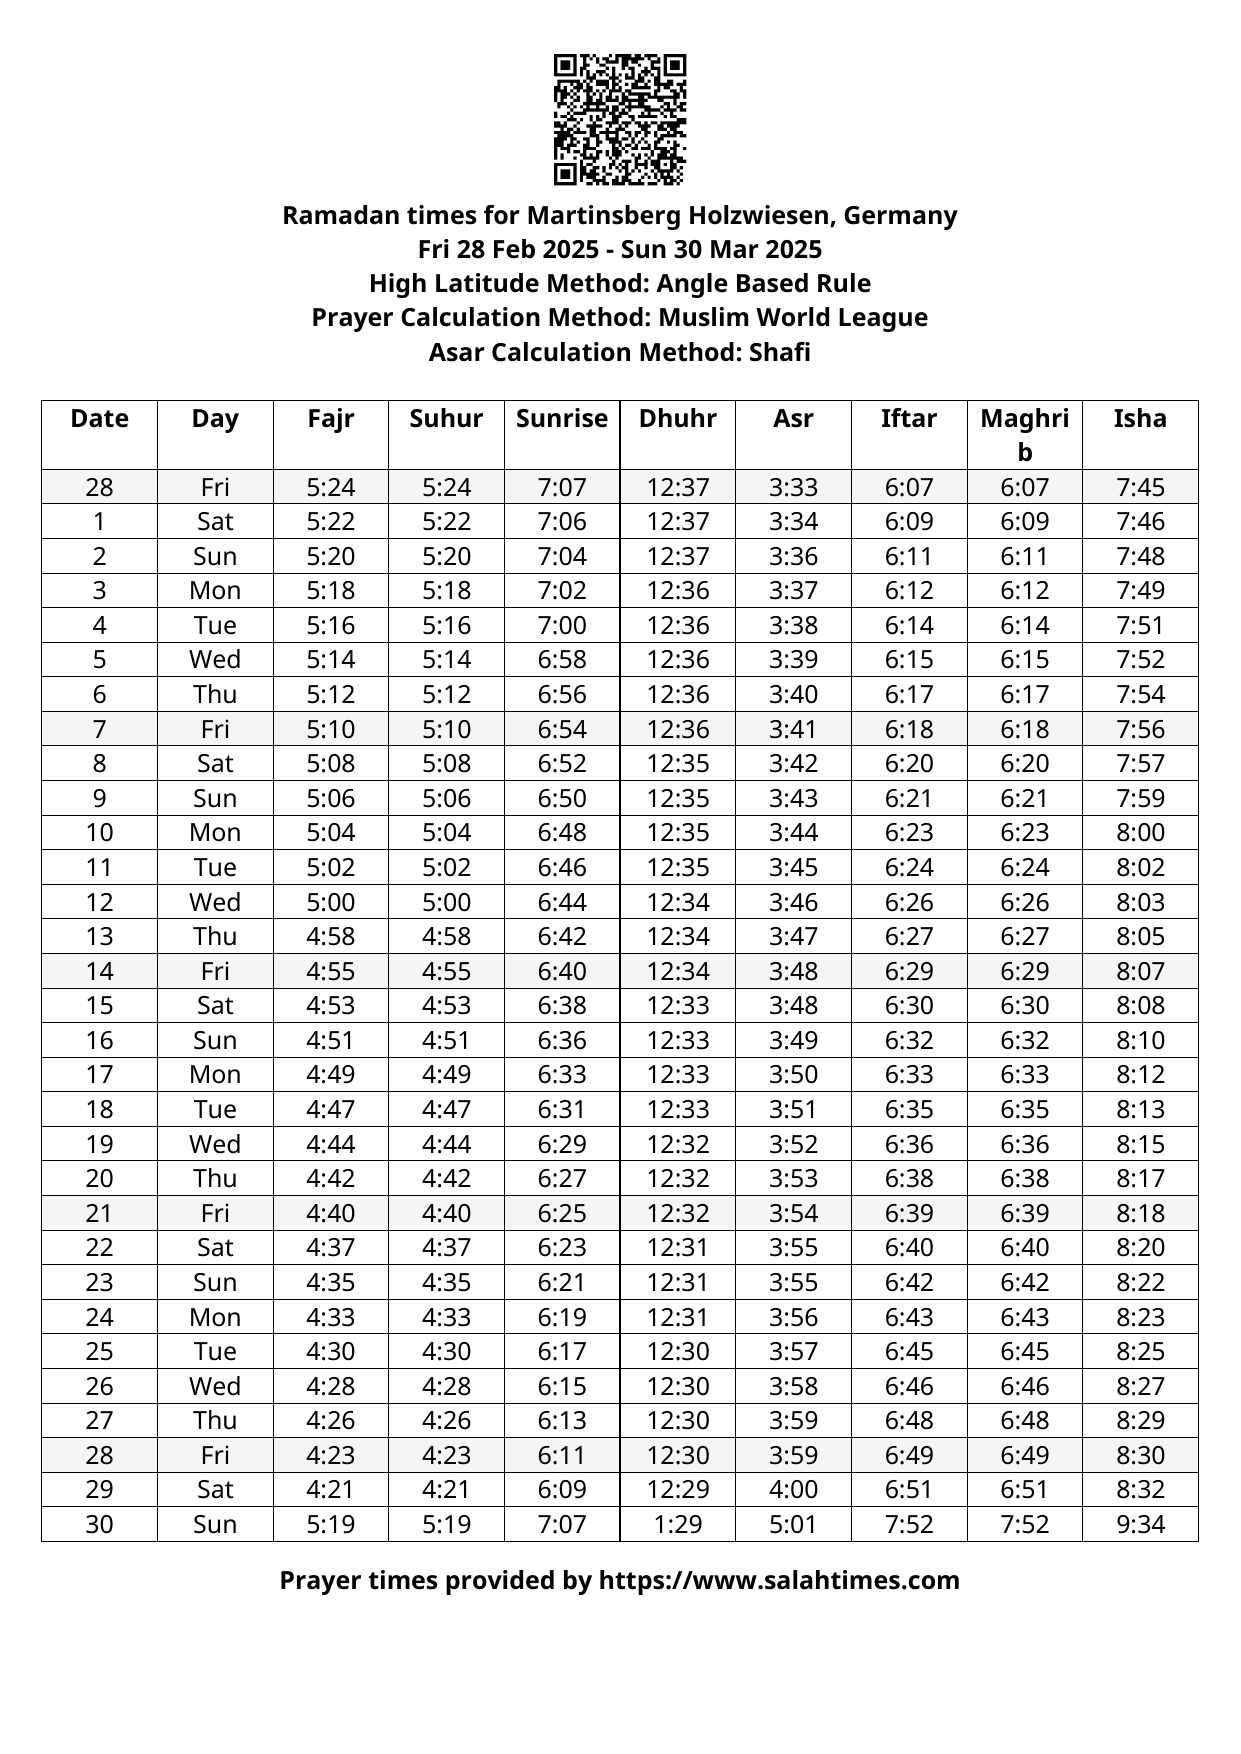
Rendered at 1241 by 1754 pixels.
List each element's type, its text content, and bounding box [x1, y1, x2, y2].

table_cell 5:19 [274, 1507, 388, 1541]
table_cell 8:10 [1083, 1023, 1198, 1057]
table_cell 6:33 [968, 1058, 1082, 1091]
table_cell 6:43 [852, 1300, 967, 1333]
table_cell 6:48 [852, 1404, 967, 1437]
table_cell 12:34 [621, 954, 735, 987]
table_cell 7:49 [1083, 574, 1198, 607]
table_cell 3:41 [736, 712, 851, 745]
table_cell 27 [42, 1404, 157, 1437]
table_cell 5:18 [274, 574, 388, 607]
table_cell 8 [42, 746, 157, 780]
table_cell 6:35 [852, 1092, 967, 1126]
table_cell 5:12 [274, 677, 388, 711]
table_cell 12:33 [621, 1058, 735, 1091]
table_cell 8:00 [1083, 816, 1198, 849]
table_cell 4:37 [389, 1231, 504, 1264]
table_cell 5:22 [389, 504, 504, 538]
table_cell 6:24 [852, 850, 967, 884]
table_cell 6:11 [852, 539, 967, 572]
table_cell 6:42 [505, 919, 619, 953]
table_cell 7:06 [505, 504, 619, 538]
table_cell 6 [42, 677, 157, 711]
table_cell 12:30 [621, 1404, 735, 1437]
table_cell 6:30 [852, 989, 967, 1022]
table_cell Sun [158, 1023, 273, 1057]
table_cell Sat [158, 504, 273, 538]
table_cell 7:02 [505, 574, 619, 607]
table_cell 4:23 [389, 1438, 504, 1472]
table_header Fajr [274, 401, 388, 469]
table_cell Thu [158, 919, 273, 953]
table_cell 12:31 [621, 1300, 735, 1333]
table_cell 3:46 [736, 885, 851, 918]
table_cell 3:56 [736, 1300, 851, 1333]
table_cell 6:42 [852, 1265, 967, 1299]
table_cell Fri [158, 954, 273, 987]
table_cell 8:32 [1083, 1473, 1198, 1506]
table_cell 4:33 [389, 1300, 504, 1333]
table_cell 3:47 [736, 919, 851, 953]
table_cell 6:35 [968, 1092, 1082, 1126]
table_cell 12:30 [621, 1369, 735, 1402]
table_cell 8:03 [1083, 885, 1198, 918]
table_cell 6:15 [852, 643, 967, 676]
table_cell 12:36 [621, 643, 735, 676]
table_cell 6:46 [968, 1369, 1082, 1402]
table_cell 5:18 [389, 574, 504, 607]
table_cell 6:32 [852, 1023, 967, 1057]
table_cell 6:11 [505, 1438, 619, 1472]
table_cell 6:39 [852, 1196, 967, 1229]
table_cell 7:52 [968, 1507, 1082, 1541]
table_cell 7:52 [1083, 643, 1198, 676]
table_cell Tue [158, 850, 273, 884]
table_cell 4:44 [274, 1127, 388, 1160]
table_cell 5:00 [389, 885, 504, 918]
table_cell 4:21 [389, 1473, 504, 1506]
table_cell 6:14 [968, 608, 1082, 642]
table_cell 6:09 [505, 1473, 619, 1506]
table_cell 3:45 [736, 850, 851, 884]
table_cell 6:33 [505, 1058, 619, 1091]
table_cell 5:22 [274, 504, 388, 538]
table_cell 5:02 [389, 850, 504, 884]
table_cell 6:07 [968, 470, 1082, 503]
table_cell 4:28 [274, 1369, 388, 1402]
table_cell Mon [158, 1300, 273, 1333]
table_cell 12:29 [621, 1473, 735, 1506]
table_cell 20 [42, 1161, 157, 1195]
table_cell 11 [42, 850, 157, 884]
table_cell 8:13 [1083, 1092, 1198, 1126]
table_cell 12:33 [621, 989, 735, 1022]
table_cell 6:29 [852, 954, 967, 987]
table_cell 3:55 [736, 1231, 851, 1264]
table_cell 4:35 [274, 1265, 388, 1299]
table_cell 7:52 [852, 1507, 967, 1541]
table_cell 13 [42, 919, 157, 953]
table_cell 5:24 [389, 470, 504, 503]
table_cell 6:20 [852, 746, 967, 780]
table_cell 6:50 [505, 781, 619, 814]
table_cell 12:36 [621, 608, 735, 642]
table_cell 5:19 [389, 1507, 504, 1541]
picture [542, 41, 699, 198]
table_cell 6:39 [968, 1196, 1082, 1229]
table_cell 3:59 [736, 1404, 851, 1437]
table_cell 3:48 [736, 989, 851, 1022]
table_cell 25 [42, 1334, 157, 1368]
table_cell 6:18 [852, 712, 967, 745]
table_cell 7:57 [1083, 746, 1198, 780]
table_cell 8:15 [1083, 1127, 1198, 1160]
table_cell 19 [42, 1127, 157, 1160]
table_cell 12:35 [621, 850, 735, 884]
table_cell 6:25 [505, 1196, 619, 1229]
table_cell 5:14 [274, 643, 388, 676]
table_cell 17 [42, 1058, 157, 1091]
table_cell 3:34 [736, 504, 851, 538]
table_cell 6:58 [505, 643, 619, 676]
table_cell 6:48 [968, 1404, 1082, 1437]
table_cell 6:46 [505, 850, 619, 884]
table_cell 4 [42, 608, 157, 642]
table_cell 9 [42, 781, 157, 814]
table_cell 6:54 [505, 712, 619, 745]
table_cell 4:40 [274, 1196, 388, 1229]
table_cell 6:44 [505, 885, 619, 918]
table_cell 3:54 [736, 1196, 851, 1229]
table_cell 5:14 [389, 643, 504, 676]
table_cell 6:51 [968, 1473, 1082, 1506]
text Prayer times provided by https://www.salahtimes.com [42, 1563, 1198, 1597]
table_cell Sun [158, 539, 273, 572]
table_cell 12:36 [621, 677, 735, 711]
table_cell 7:07 [505, 470, 619, 503]
table_cell 6:36 [505, 1023, 619, 1057]
table_cell 3:33 [736, 470, 851, 503]
text Prayer Calculation Method: Muslim World League [42, 300, 1198, 334]
table_cell 6:29 [505, 1127, 619, 1160]
table_header Maghrib [968, 401, 1082, 469]
table_cell 12:32 [621, 1196, 735, 1229]
table_cell Thu [158, 677, 273, 711]
table_cell 6:32 [968, 1023, 1082, 1057]
table_cell 6:38 [505, 989, 619, 1022]
table_cell 3:49 [736, 1023, 851, 1057]
table_cell 5:02 [274, 850, 388, 884]
table_cell 3:44 [736, 816, 851, 849]
table_cell 8:12 [1083, 1058, 1198, 1091]
table_cell 10 [42, 816, 157, 849]
table_cell 6:43 [968, 1300, 1082, 1333]
table_cell 6:42 [968, 1265, 1082, 1299]
table_cell Fri [158, 1438, 273, 1472]
table_cell 22 [42, 1231, 157, 1264]
table_cell 4:26 [389, 1404, 504, 1437]
table_cell 8:30 [1083, 1438, 1198, 1472]
table_cell 6:24 [968, 850, 1082, 884]
table_cell 3:50 [736, 1058, 851, 1091]
table_cell Wed [158, 1369, 273, 1402]
table_cell 6:56 [505, 677, 619, 711]
table_cell 7:00 [505, 608, 619, 642]
table_cell 6:52 [505, 746, 619, 780]
table_cell 6:17 [505, 1334, 619, 1368]
table_cell 5:04 [274, 816, 388, 849]
table_cell 7:46 [1083, 504, 1198, 538]
table_cell 12 [42, 885, 157, 918]
table_cell 12:36 [621, 574, 735, 607]
table_cell Mon [158, 816, 273, 849]
table_header Sunrise [505, 401, 619, 469]
table_cell 4:21 [274, 1473, 388, 1506]
table_cell 6:29 [968, 954, 1082, 987]
table_cell 6:12 [852, 574, 967, 607]
table_cell 8:02 [1083, 850, 1198, 884]
table_cell 12:32 [621, 1127, 735, 1160]
table_cell 3:38 [736, 608, 851, 642]
table_header Asr [736, 401, 851, 469]
table_cell 8:17 [1083, 1161, 1198, 1195]
table_header Date [42, 401, 157, 469]
table_cell 12:34 [621, 885, 735, 918]
table_cell 5 [42, 643, 157, 676]
table_cell 6:15 [968, 643, 1082, 676]
table_cell 12:35 [621, 746, 735, 780]
table_cell 5:20 [389, 539, 504, 572]
text Fri 28 Feb 2025 - Sun 30 Mar 2025 [42, 232, 1198, 266]
table_cell 4:40 [389, 1196, 504, 1229]
table_cell 3:43 [736, 781, 851, 814]
table_cell 6:30 [968, 989, 1082, 1022]
table_cell Wed [158, 885, 273, 918]
table_cell 3:36 [736, 539, 851, 572]
table_cell 4:23 [274, 1438, 388, 1472]
table_cell 7:07 [505, 1507, 619, 1541]
table_cell 12:33 [621, 1092, 735, 1126]
table_cell 6:45 [852, 1334, 967, 1368]
table_header Day [158, 401, 273, 469]
table_cell Sun [158, 781, 273, 814]
table_cell Tue [158, 608, 273, 642]
table_cell 3:52 [736, 1127, 851, 1160]
table_cell 1:29 [621, 1507, 735, 1541]
table_cell 6:26 [968, 885, 1082, 918]
table_cell Thu [158, 1161, 273, 1195]
table_cell 4:55 [274, 954, 388, 987]
table_cell 3:55 [736, 1265, 851, 1299]
table_cell 18 [42, 1092, 157, 1126]
table_cell 7 [42, 712, 157, 745]
table_cell 4:58 [389, 919, 504, 953]
table_cell 7:59 [1083, 781, 1198, 814]
table_cell 4:42 [274, 1161, 388, 1195]
table_cell 6:49 [968, 1438, 1082, 1472]
table_cell 12:36 [621, 712, 735, 745]
table_cell 4:33 [274, 1300, 388, 1333]
table_cell Fri [158, 1196, 273, 1229]
table_cell 6:45 [968, 1334, 1082, 1368]
table_cell 2 [42, 539, 157, 572]
table_cell 12:31 [621, 1231, 735, 1264]
table_cell 4:37 [274, 1231, 388, 1264]
table_cell 5:04 [389, 816, 504, 849]
table_cell 12:30 [621, 1334, 735, 1368]
table_cell 6:21 [968, 781, 1082, 814]
table_cell 4:28 [389, 1369, 504, 1402]
table_cell 5:12 [389, 677, 504, 711]
table_cell 28 [42, 470, 157, 503]
table_cell 3:53 [736, 1161, 851, 1195]
table_cell 4:42 [389, 1161, 504, 1195]
table_cell 8:27 [1083, 1369, 1198, 1402]
table_cell 4:35 [389, 1265, 504, 1299]
table_cell 8:29 [1083, 1404, 1198, 1437]
table_cell Sat [158, 989, 273, 1022]
table_cell 26 [42, 1369, 157, 1402]
table_cell 12:31 [621, 1265, 735, 1299]
table_cell 4:51 [274, 1023, 388, 1057]
table_cell 12:30 [621, 1438, 735, 1472]
table_cell 4:53 [274, 989, 388, 1022]
table_cell Fri [158, 470, 273, 503]
table_cell 6:09 [852, 504, 967, 538]
table_cell 5:06 [274, 781, 388, 814]
table_cell 6:21 [505, 1265, 619, 1299]
table_cell 9:34 [1083, 1507, 1198, 1541]
table_cell 6:36 [852, 1127, 967, 1160]
table_cell 6:46 [852, 1369, 967, 1402]
table_cell 16 [42, 1023, 157, 1057]
table_cell 5:16 [274, 608, 388, 642]
table_cell Sat [158, 1473, 273, 1506]
table_cell Mon [158, 574, 273, 607]
table_cell 7:45 [1083, 470, 1198, 503]
table_cell 30 [42, 1507, 157, 1541]
table_cell 4:49 [274, 1058, 388, 1091]
table_cell 5:06 [389, 781, 504, 814]
table_cell 6:19 [505, 1300, 619, 1333]
table_cell 5:00 [274, 885, 388, 918]
table_cell 6:26 [852, 885, 967, 918]
table_header Isha [1083, 401, 1198, 469]
table_cell 6:12 [968, 574, 1082, 607]
table_cell 6:09 [968, 504, 1082, 538]
table_cell 3:59 [736, 1438, 851, 1472]
table_cell 6:23 [505, 1231, 619, 1264]
table_cell 12:32 [621, 1161, 735, 1195]
table_cell Tue [158, 1092, 273, 1126]
table_cell 6:18 [968, 712, 1082, 745]
table_cell 6:27 [968, 919, 1082, 953]
table_cell 23 [42, 1265, 157, 1299]
table_cell 1 [42, 504, 157, 538]
table_cell 7:51 [1083, 608, 1198, 642]
table_cell 3:39 [736, 643, 851, 676]
table_cell 12:37 [621, 504, 735, 538]
table_cell 6:36 [968, 1127, 1082, 1160]
table_cell 4:00 [736, 1473, 851, 1506]
table_cell 5:08 [274, 746, 388, 780]
table_header Iftar [852, 401, 967, 469]
table_header Dhuhr [621, 401, 735, 469]
table_cell 15 [42, 989, 157, 1022]
table_cell 4:30 [389, 1334, 504, 1368]
table_cell 6:11 [968, 539, 1082, 572]
table_cell 5:01 [736, 1507, 851, 1541]
table_cell 6:13 [505, 1404, 619, 1437]
table_cell 6:21 [852, 781, 967, 814]
table_cell 24 [42, 1300, 157, 1333]
table_cell 3:42 [736, 746, 851, 780]
table_cell 8:08 [1083, 989, 1198, 1022]
text High Latitude Method: Angle Based Rule [42, 266, 1198, 300]
table_cell Mon [158, 1058, 273, 1091]
table_cell 8:18 [1083, 1196, 1198, 1229]
table_cell 12:34 [621, 919, 735, 953]
table_cell 6:31 [505, 1092, 619, 1126]
table_cell Sun [158, 1265, 273, 1299]
table_cell 8:07 [1083, 954, 1198, 987]
table_cell 4:53 [389, 989, 504, 1022]
table_cell 6:38 [968, 1161, 1082, 1195]
table_cell 3:40 [736, 677, 851, 711]
table_cell 6:17 [852, 677, 967, 711]
table_cell 6:27 [505, 1161, 619, 1195]
table_cell 5:10 [274, 712, 388, 745]
table_cell 28 [42, 1438, 157, 1472]
table_cell 8:25 [1083, 1334, 1198, 1368]
table_cell 6:48 [505, 816, 619, 849]
table_cell 7:56 [1083, 712, 1198, 745]
table_cell 3:57 [736, 1334, 851, 1368]
table_cell 8:23 [1083, 1300, 1198, 1333]
table_cell 6:49 [852, 1438, 967, 1472]
table_cell 12:37 [621, 539, 735, 572]
table_cell 5:08 [389, 746, 504, 780]
table_cell 6:14 [852, 608, 967, 642]
table_cell 7:54 [1083, 677, 1198, 711]
table_cell Sun [158, 1507, 273, 1541]
table_cell 6:20 [968, 746, 1082, 780]
table_cell 12:35 [621, 816, 735, 849]
table_cell 4:44 [389, 1127, 504, 1160]
table_cell 5:10 [389, 712, 504, 745]
table_cell 14 [42, 954, 157, 987]
table_cell 4:47 [389, 1092, 504, 1126]
table_cell 3:48 [736, 954, 851, 987]
table_cell 4:30 [274, 1334, 388, 1368]
table_cell 6:27 [852, 919, 967, 953]
table_cell 3:58 [736, 1369, 851, 1402]
table_cell Sat [158, 746, 273, 780]
table_header Suhur [389, 401, 504, 469]
table_cell 8:05 [1083, 919, 1198, 953]
table_cell 6:33 [852, 1058, 967, 1091]
table_cell 7:04 [505, 539, 619, 572]
table_cell Sat [158, 1231, 273, 1264]
table_cell 5:16 [389, 608, 504, 642]
table_cell 8:22 [1083, 1265, 1198, 1299]
table_cell 6:40 [505, 954, 619, 987]
table_cell 5:24 [274, 470, 388, 503]
table_cell Tue [158, 1334, 273, 1368]
table_cell 8:20 [1083, 1231, 1198, 1264]
text Asar Calculation Method: Shafi [42, 334, 1198, 368]
table_cell 6:40 [852, 1231, 967, 1264]
table_cell 4:26 [274, 1404, 388, 1437]
table_cell 6:40 [968, 1231, 1082, 1264]
table_cell 6:23 [852, 816, 967, 849]
table_cell Wed [158, 643, 273, 676]
table_cell 6:07 [852, 470, 967, 503]
table_cell 4:47 [274, 1092, 388, 1126]
table_cell Wed [158, 1127, 273, 1160]
table_cell 4:49 [389, 1058, 504, 1091]
table_cell 21 [42, 1196, 157, 1229]
table_cell 6:17 [968, 677, 1082, 711]
table_cell 6:51 [852, 1473, 967, 1506]
table_cell Fri [158, 712, 273, 745]
table_cell 5:20 [274, 539, 388, 572]
table_cell 12:35 [621, 781, 735, 814]
table_cell 3:51 [736, 1092, 851, 1126]
table_cell 12:37 [621, 470, 735, 503]
table_cell 4:55 [389, 954, 504, 987]
table_cell 29 [42, 1473, 157, 1506]
table_cell 12:33 [621, 1023, 735, 1057]
table_cell 6:23 [968, 816, 1082, 849]
table_cell 4:51 [389, 1023, 504, 1057]
table_cell Thu [158, 1404, 273, 1437]
text Ramadan times for Martinsberg Holzwiesen, Germany [42, 198, 1198, 232]
table_cell 4:58 [274, 919, 388, 953]
table_cell 3 [42, 574, 157, 607]
table_cell 6:38 [852, 1161, 967, 1195]
table_cell 7:48 [1083, 539, 1198, 572]
table_cell 3:37 [736, 574, 851, 607]
table_cell 6:15 [505, 1369, 619, 1402]
